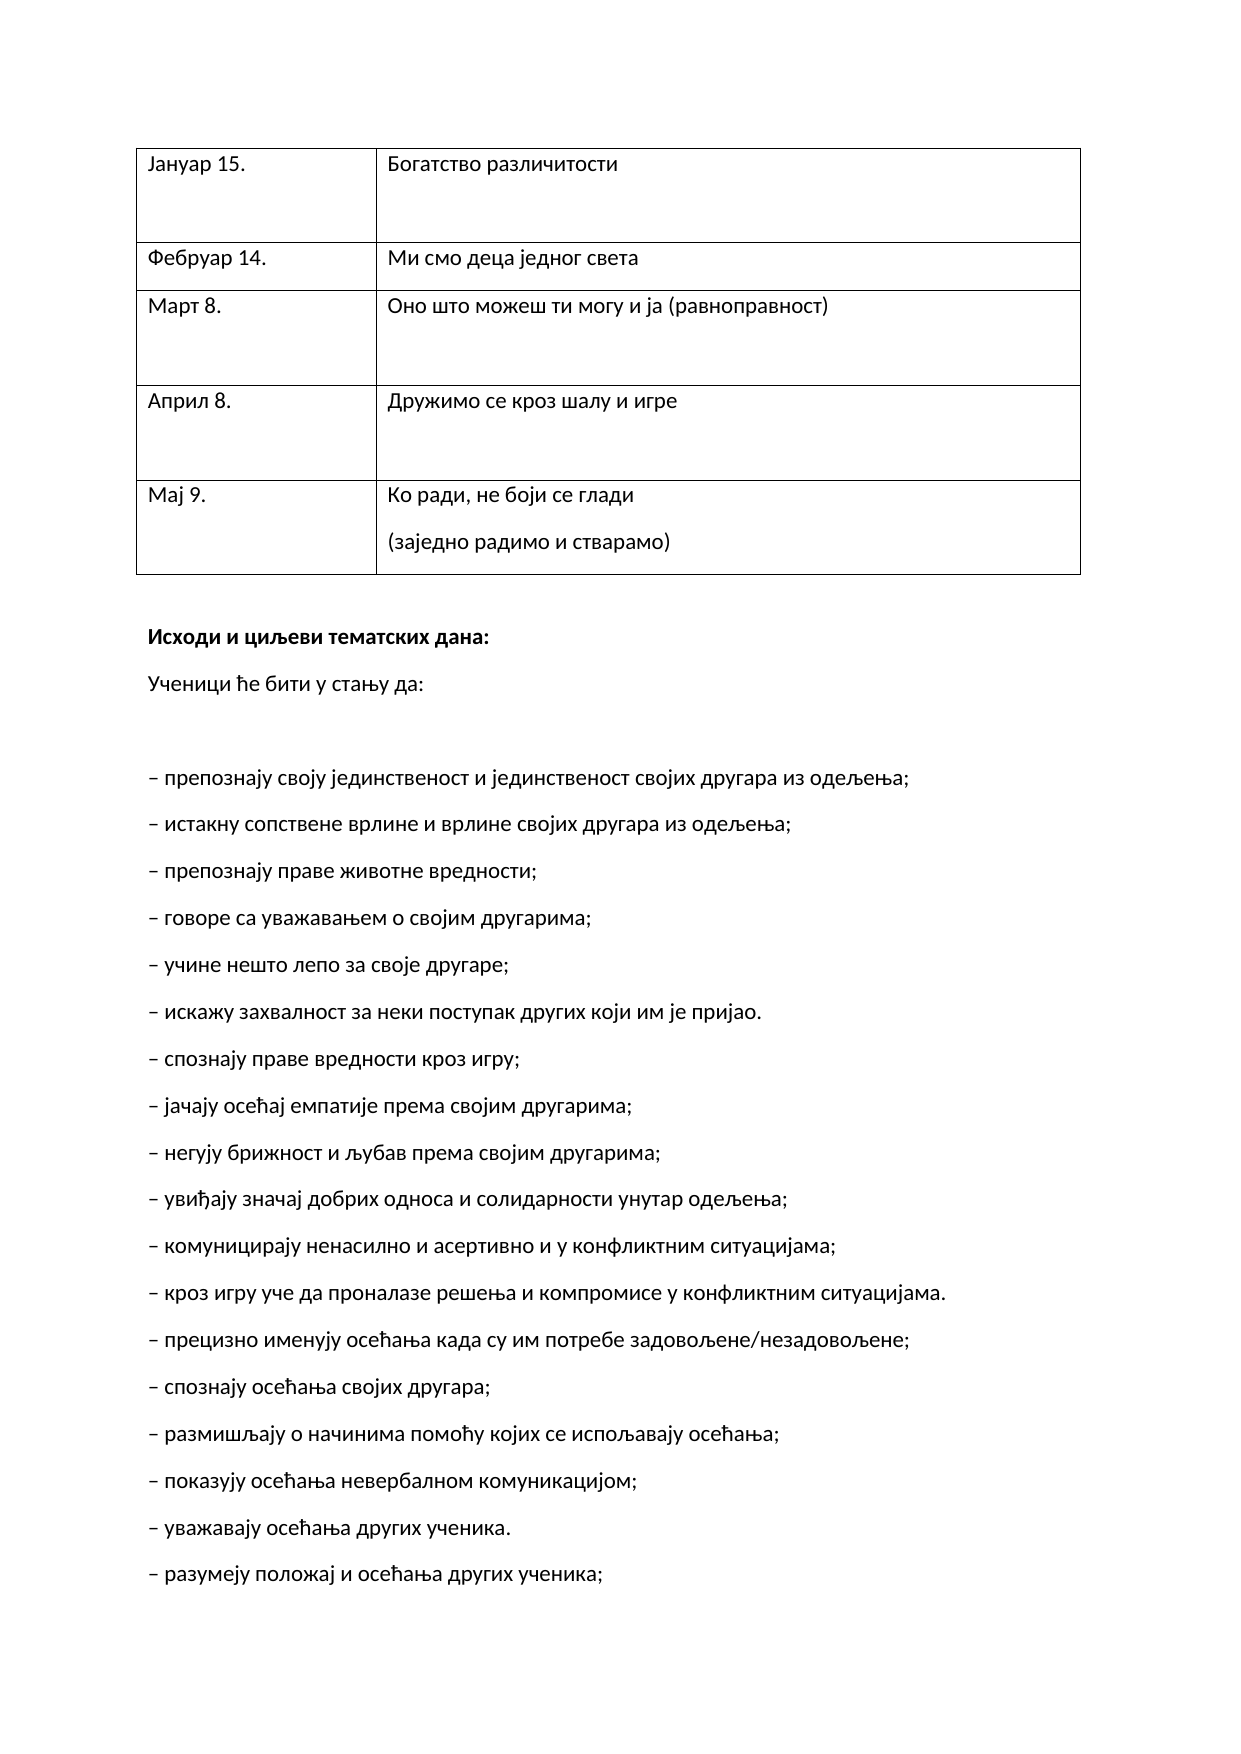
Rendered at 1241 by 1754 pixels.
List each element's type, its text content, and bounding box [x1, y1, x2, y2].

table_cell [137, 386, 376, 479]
text – показују осећања невербалном комуникацијом; [148, 1466, 1167, 1494]
text – препознају своју јединственост и јединственост својих другара из одељења; [148, 763, 1167, 791]
text – размишљају о начинима помоћу којих се испољавају осећања; [148, 1419, 1167, 1447]
text – комуницирају ненасилно и асертивно и у конфликтним ситуацијама; [148, 1231, 1167, 1259]
text – истакну сопствене врлине и врлине својих другара из одељења; [148, 809, 1167, 838]
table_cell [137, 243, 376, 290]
text – кроз игру уче да проналазе решења и компромисе у конфликтним ситуацијама. [148, 1278, 1167, 1306]
text – увиђају значај добрих односа и солидарности унутар одељења; [148, 1184, 1167, 1213]
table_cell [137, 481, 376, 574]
text – спознају осећања својих другара; [148, 1372, 1167, 1400]
text – негују брижност и љубав према својим другарима; [148, 1138, 1167, 1166]
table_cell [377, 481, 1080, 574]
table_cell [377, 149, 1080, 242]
text – прецизно именују осећања када су им потребе задовољене/незадовољене; [148, 1325, 1167, 1353]
text – уважавају осећања других ученика. [148, 1513, 1167, 1541]
text – учине нешто лепо за своје другаре; [148, 950, 1167, 978]
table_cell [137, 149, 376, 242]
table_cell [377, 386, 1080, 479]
text – препознају праве животне вредности; [148, 856, 1167, 884]
text Ученици ће бити у стању да: [148, 669, 1167, 697]
text – искажу захвалност за неки поступак других који им је пријао. [148, 997, 1167, 1025]
text – јачају осећај емпатије према својим другарима; [148, 1091, 1167, 1119]
text Исходи и циљеви тематских дана: [148, 622, 1167, 650]
text – разумеју положај и осећања других ученика; [148, 1559, 1167, 1588]
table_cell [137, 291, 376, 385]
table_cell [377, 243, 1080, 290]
text – спознају праве вредности кроз игру; [148, 1044, 1167, 1072]
text – говоре са уважавањем о својим другарима; [148, 903, 1167, 931]
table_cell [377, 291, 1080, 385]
